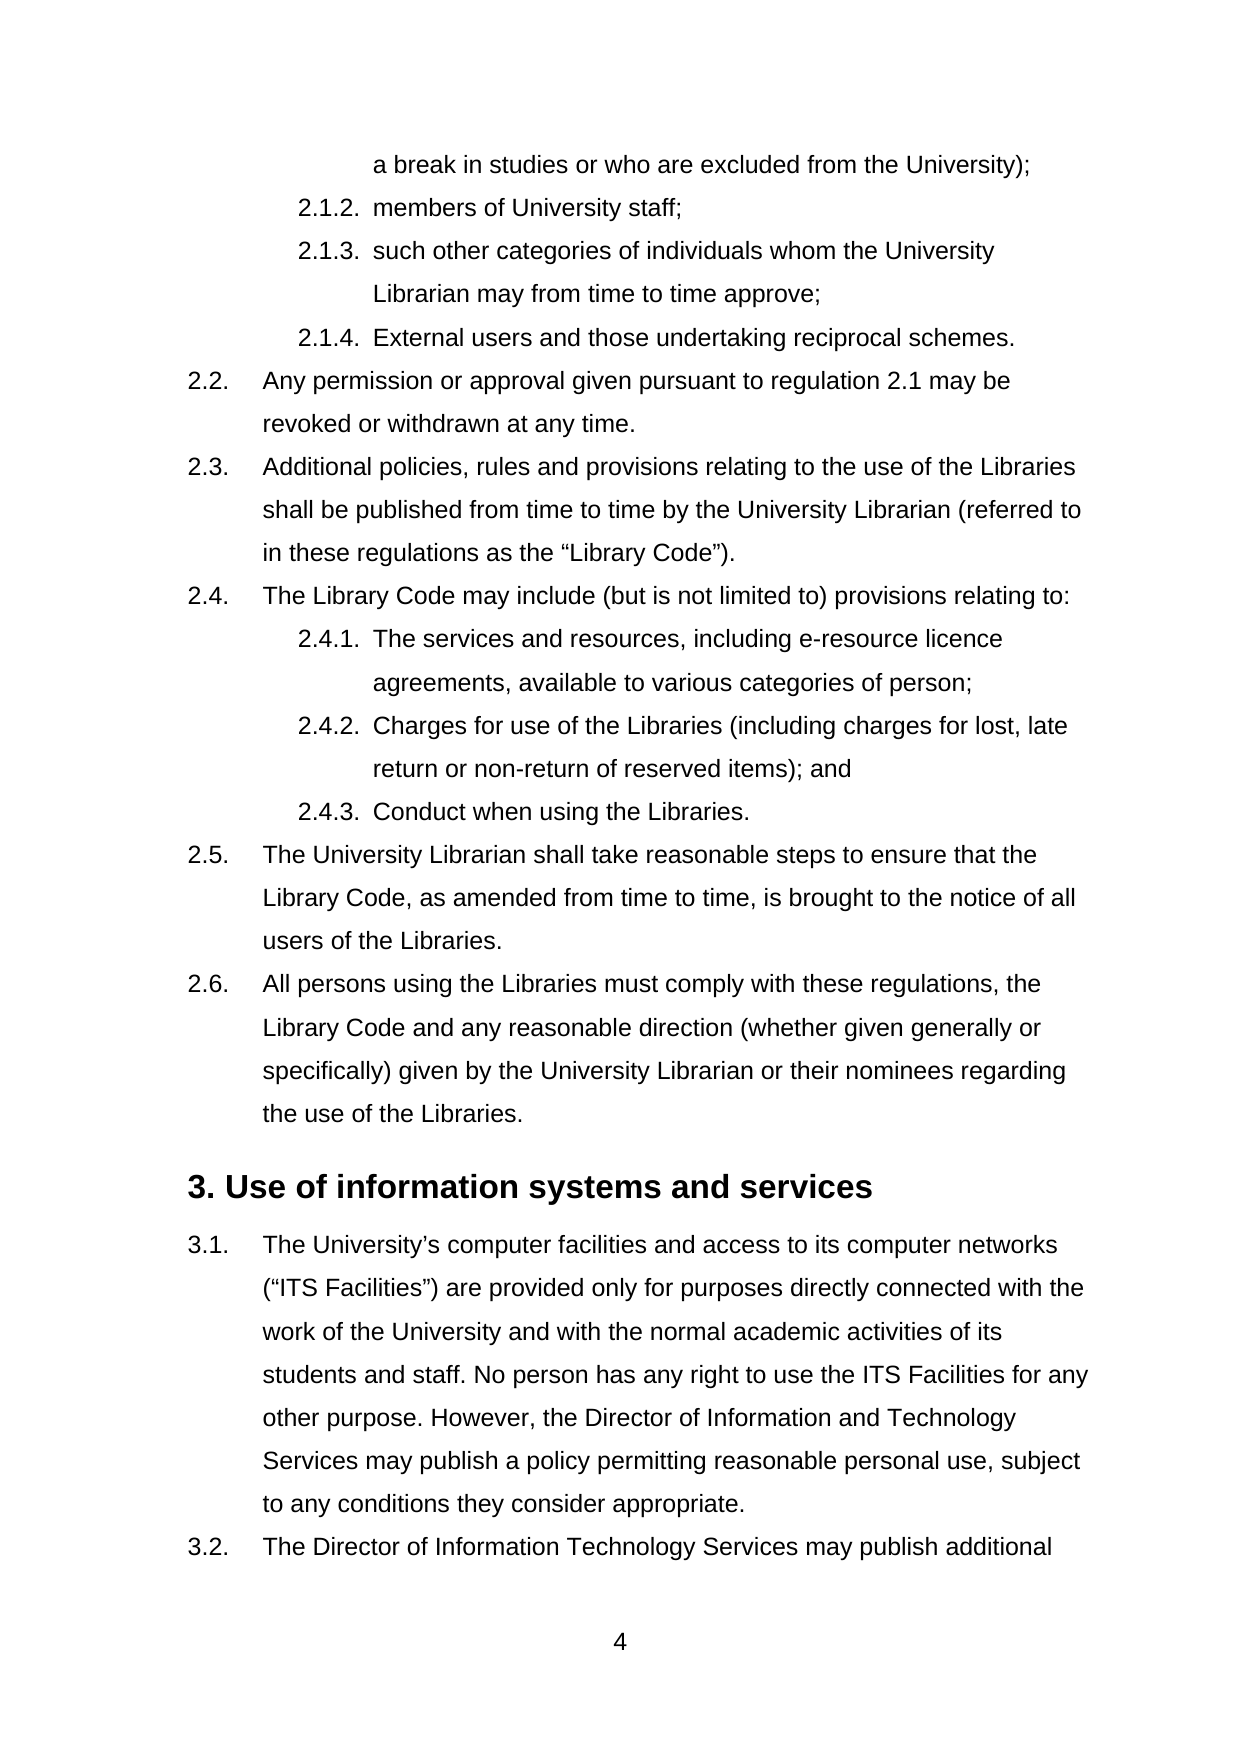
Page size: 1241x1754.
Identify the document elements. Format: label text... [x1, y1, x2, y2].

list The University Librarian shall take reasonable steps to ensure that the Library Code, as amended from time to time, is brought to the notice of all users of the Libraries. [187, 840, 1090, 955]
list Conduct when using the Libraries. [298, 797, 1090, 826]
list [298, 150, 1090, 179]
list The services and resources, including e-resource licence agreements, available to various categories of person; [298, 624, 1090, 696]
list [187, 1532, 1090, 1561]
list such other categories of individuals whom the University Librarian may from time to time approve; [298, 236, 1090, 308]
list The Library Code may include (but is not limited to) provisions relating to: [187, 581, 1090, 610]
list The University’s computer facilities and access to its computer networks (“ITS Facilities”) are provided only for purposes directly connected with the work of the University and with the normal academic activities of its students and staff. No person has any right to use the ITS Facilities for any other purpose. However, the Director of Information and Technology Services may publish a policy permitting reasonable personal use, subject to any conditions they consider appropriate. [187, 1230, 1090, 1518]
list members of University staff; [298, 193, 1090, 222]
subtitle Use of information systems and services [187, 1167, 1090, 1205]
list All persons using the Libraries must comply with these regulations, the Library Code and any reasonable direction (whether given generally or specifically) given by the University Librarian or their nominees regarding the use of the Libraries. [187, 969, 1090, 1127]
list Additional policies, rules and provisions relating to the use of the Libraries shall be published from time to time by the University Librarian (referred to in these regulations as the “Library Code”). [187, 452, 1090, 567]
list External users and those undertaking reciprocal schemes. [298, 322, 1090, 351]
list Charges for use of the Libraries (including charges for lost, late return or non-return of reserved items); and [298, 711, 1090, 782]
list Any permission or approval given pursuant to regulation 2.1 may be revoked or withdrawn at any time. [187, 366, 1090, 437]
